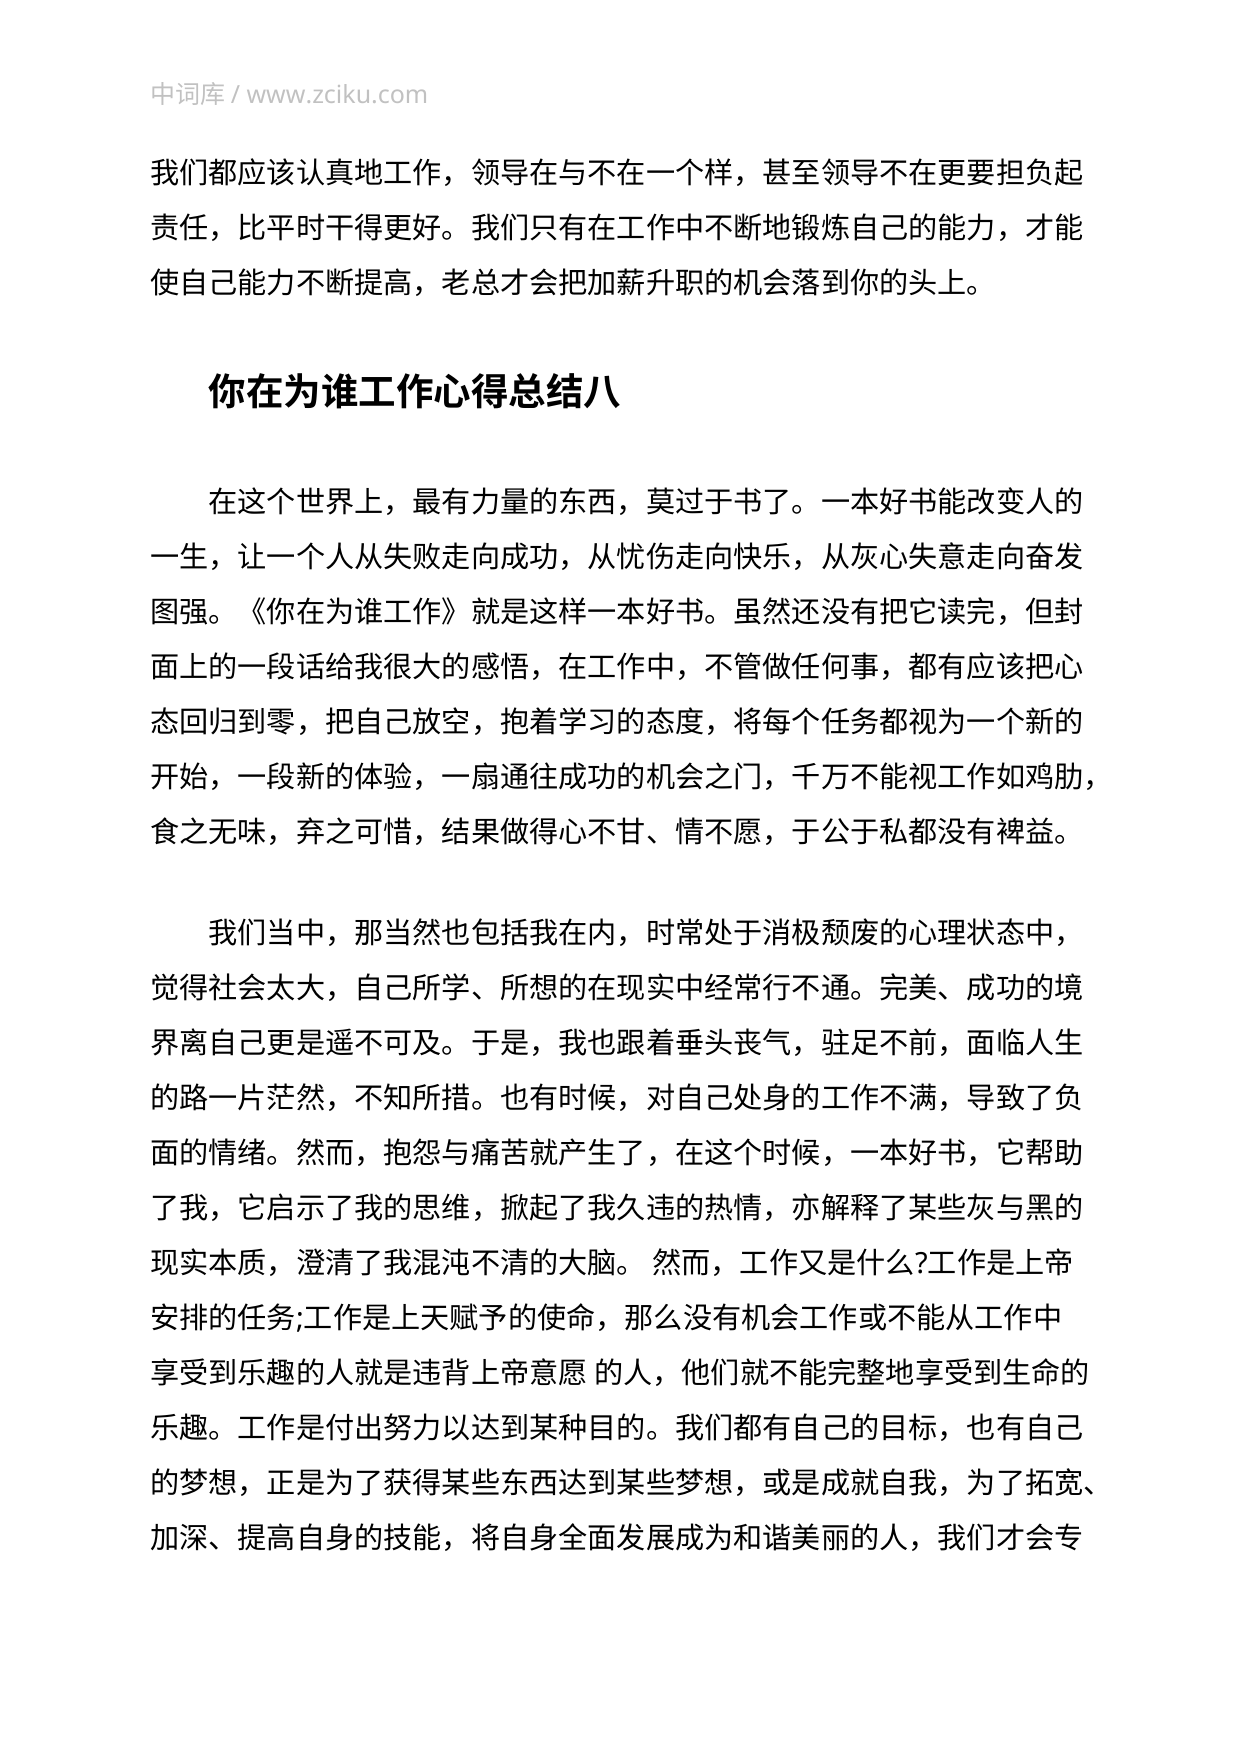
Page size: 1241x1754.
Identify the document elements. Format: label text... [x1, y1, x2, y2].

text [150, 150, 1090, 302]
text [150, 910, 1090, 1556]
text 在这个世界上，最有力量的东西，莫过于书了。一本好书能改变人的一生，让一个人从失败走向成功，从忧伤走向快乐，从灰心失意走向奋发图强。《你在为谁工作》就是这样一本好书。虽然还没有把它读完，但封面上的一段话给我很大的感悟，在工作中，不管做任何事，都有应该把心态回归到零，把自己放空，抱着学习的态度，将每个任务都视为一个新的开始，一段新的体验，一扇通往成功的机会之门，千万不能视工作如鸡肋，食之无味，弃之可惜，结果做得心不甘、情不愿，于公于私都没有裨益。 [150, 479, 1090, 851]
text 你在为谁工作心得总结八 [150, 362, 1090, 416]
